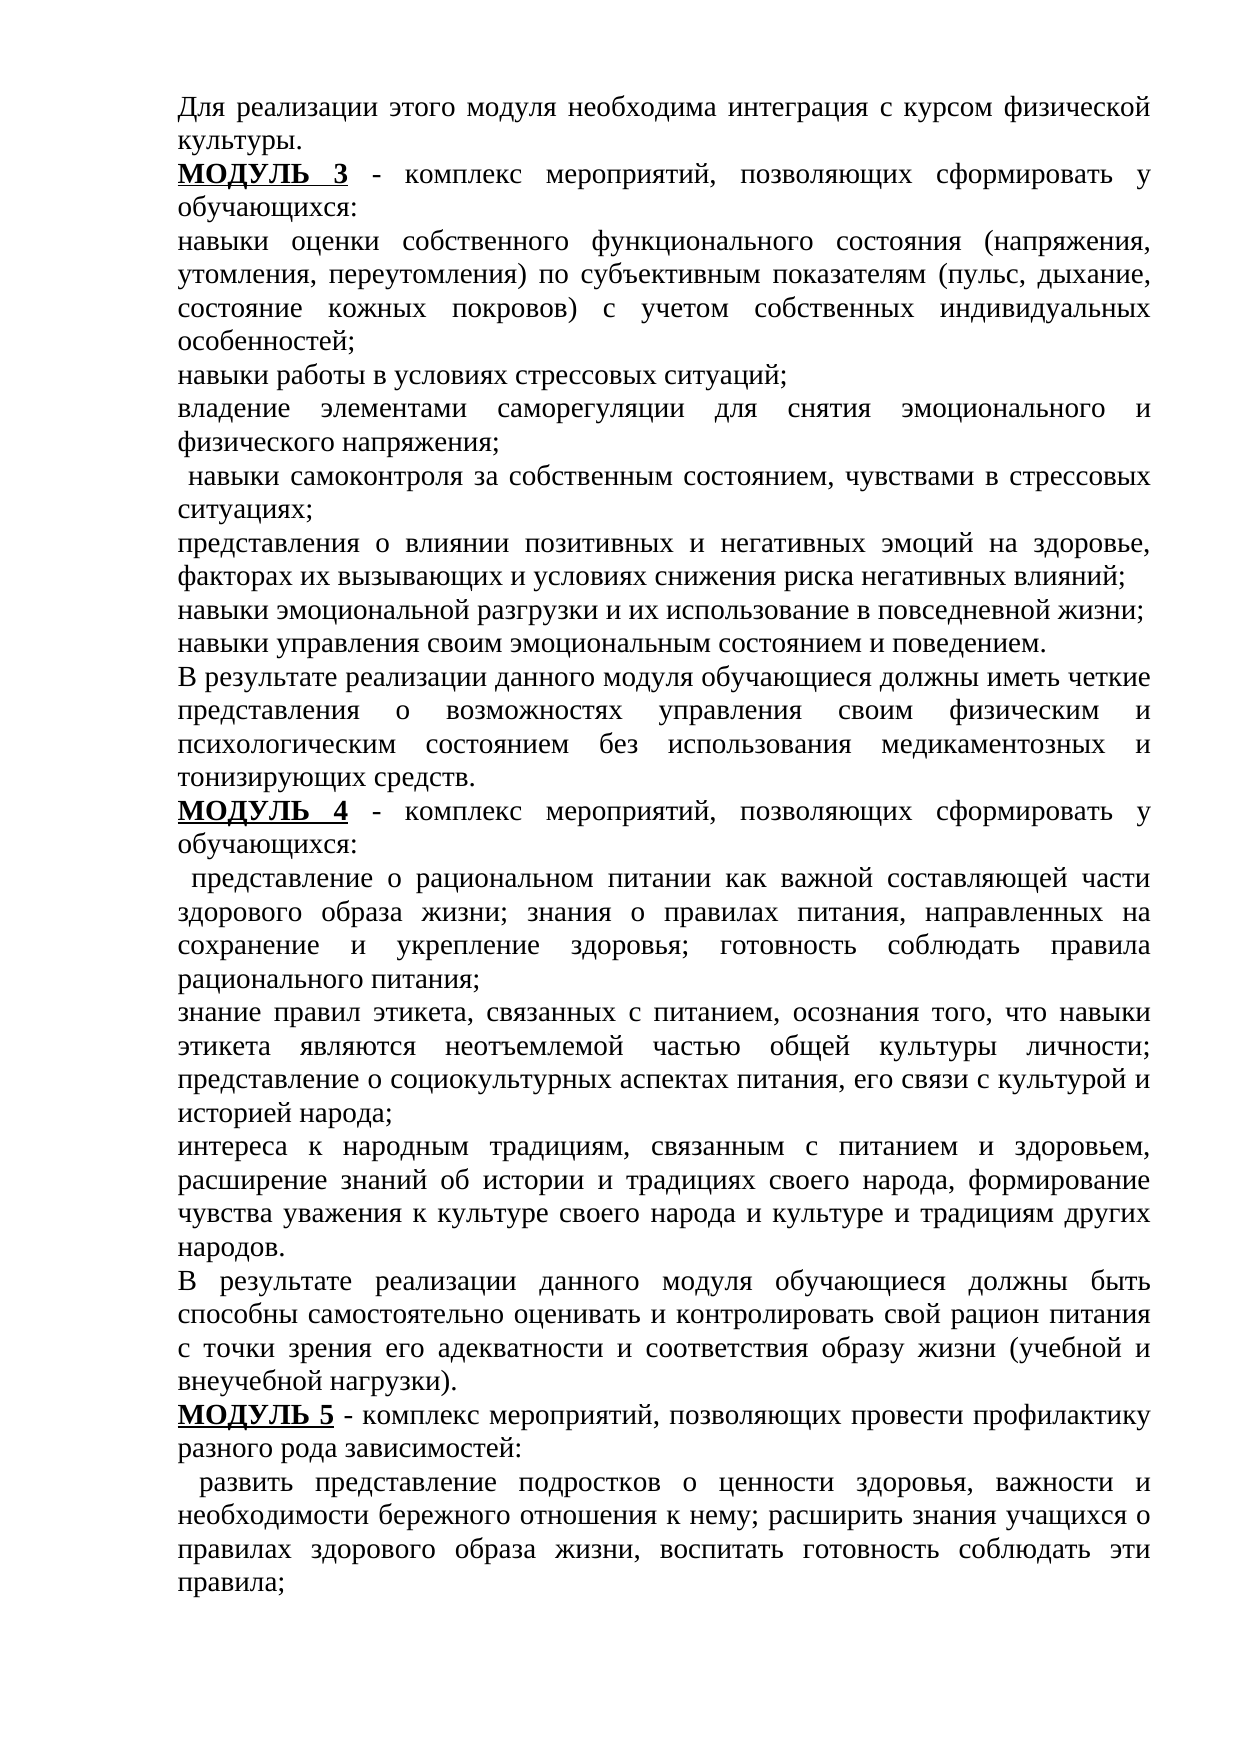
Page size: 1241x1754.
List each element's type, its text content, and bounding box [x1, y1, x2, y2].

text В результате реализации данного модуля обучающиеся должны быть способны самостоятельно оценивать и контролировать свой рацион питания с точки зрения его адекватности и соответствия образу жизни (учебной и внеучебной нагрузки). [177, 1263, 1152, 1397]
text навыки оценки собственного функционального состояния (напряжения, утомления, переутомления) по субъективным показателям (пульс, дыхание, состояние кожных покровов) с учетом собственных индивидуальных особенностей; [177, 223, 1152, 357]
text МОДУЛЬ 3 - комплекс мероприятий, позволяющих сформировать у обучающихся: [177, 156, 1152, 223]
text навыки управления своим эмоциональным состоянием и поведением. [177, 625, 1152, 659]
text развить представление подростков о ценности здоровья, важности и необходимости бережного отношения к нему; расширить знания учащихся о правилах здорового образа жизни, воспитать готовность соблюдать эти правила; [177, 1464, 1152, 1598]
text интереса к народным традициям, связанным с питанием и здоровьем, расширение знаний об истории и традициях своего народа, формирование чувства уважения к культуре своего народа и культуре и традициям других народов. [177, 1128, 1152, 1263]
text навыки работы в условиях стрессовых ситуаций; [177, 357, 1152, 391]
text В результате реализации данного модуля обучающиеся должны иметь четкие представления о возможностях управления своим физическим и психологическим состоянием без использования медикаментозных и тонизирующих средств. [177, 659, 1152, 793]
text владение элементами саморегуляции для снятия эмоционального и физического напряжения; [177, 391, 1152, 458]
text представление о рациональном питании как важной составляющей части здорового образа жизни; знания о правилах питания, направленных на сохранение и укрепление здоровья; готовность соблюдать правила рационального питания; [177, 860, 1152, 994]
text МОДУЛЬ 5 - комплекс мероприятий, позволяющих провести профилактику разного рода зависимостей: [177, 1397, 1152, 1464]
text представления о влиянии позитивных и негативных эмоций на здоровье, факторах их вызывающих и условиях снижения риска негативных влияний; [177, 525, 1152, 592]
text МОДУЛЬ 4 - комплекс мероприятий, позволяющих сформировать у обучающихся: [177, 793, 1152, 860]
text навыки эмоциональной разгрузки и их использование в повседневной жизни; [177, 592, 1152, 625]
text знание правил этикета, связанных с питанием, осознания того, что навыки этикета являются неотъемлемой частью общей культуры личности; представление о социокультурных аспектах питания, его связи с культурой и историей народа; [177, 994, 1152, 1128]
text навыки самоконтроля за собственным состоянием, чувствами в стрессовых ситуациях; [177, 458, 1152, 525]
text Для реализации этого модуля необходима интеграция с курсом физической культуры. [177, 89, 1152, 156]
